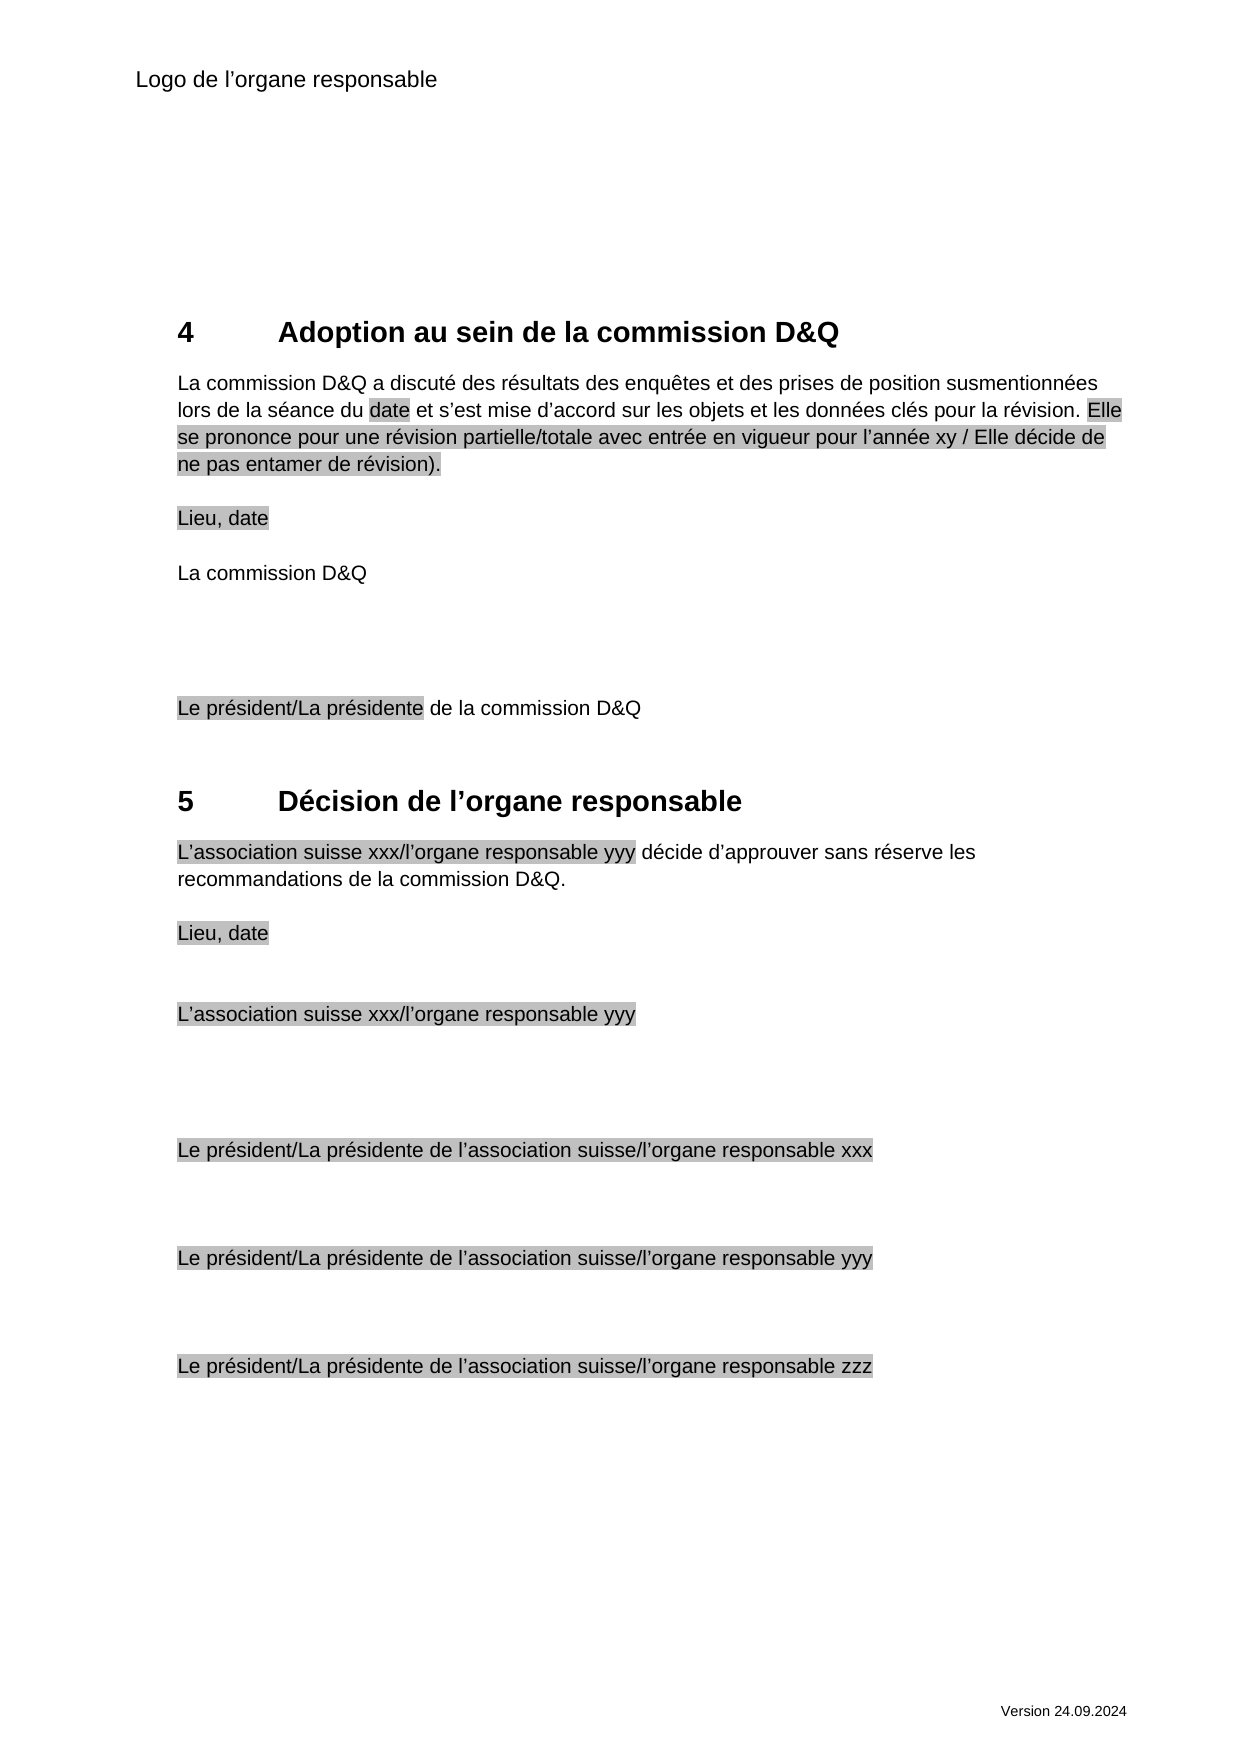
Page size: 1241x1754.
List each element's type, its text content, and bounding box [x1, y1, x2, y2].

text Le président/La présidente de la commission D&Q [177, 693, 1122, 720]
text Le président/La présidente de l’association suisse/l’organe responsable zzz [177, 1351, 1122, 1378]
text L’association suisse xxx/l’organe responsable yyy décide d’approuver sans réserve les recommandations de la commission D&Q. [177, 837, 1122, 891]
text Le président/La présidente de l’association suisse/l’organe responsable yyy [177, 1243, 1122, 1270]
text La commission D&Q a discuté des résultats des enquêtes et des prises de position susmentionnées lors de la séance du date et s’est mise d’accord sur les objets et les données clés pour la révision. Elle se prononce pour une révision partielle/totale avec entrée en vigueur pour l’année xy / Elle décide de ne pas entamer de révision). [177, 368, 1122, 476]
subtitle Adoption au sein de la commission D&Q [177, 315, 1122, 349]
subtitle Décision de l’organe responsable [177, 784, 1122, 818]
text Le président/La présidente de l’association suisse/l’organe responsable xxx [177, 1134, 1122, 1162]
text Lieu, date [177, 503, 1122, 530]
text L’association suisse xxx/l’organe responsable yyy [177, 999, 1122, 1026]
text Lieu, date [177, 918, 1122, 945]
text La commission D&Q [177, 557, 1122, 584]
